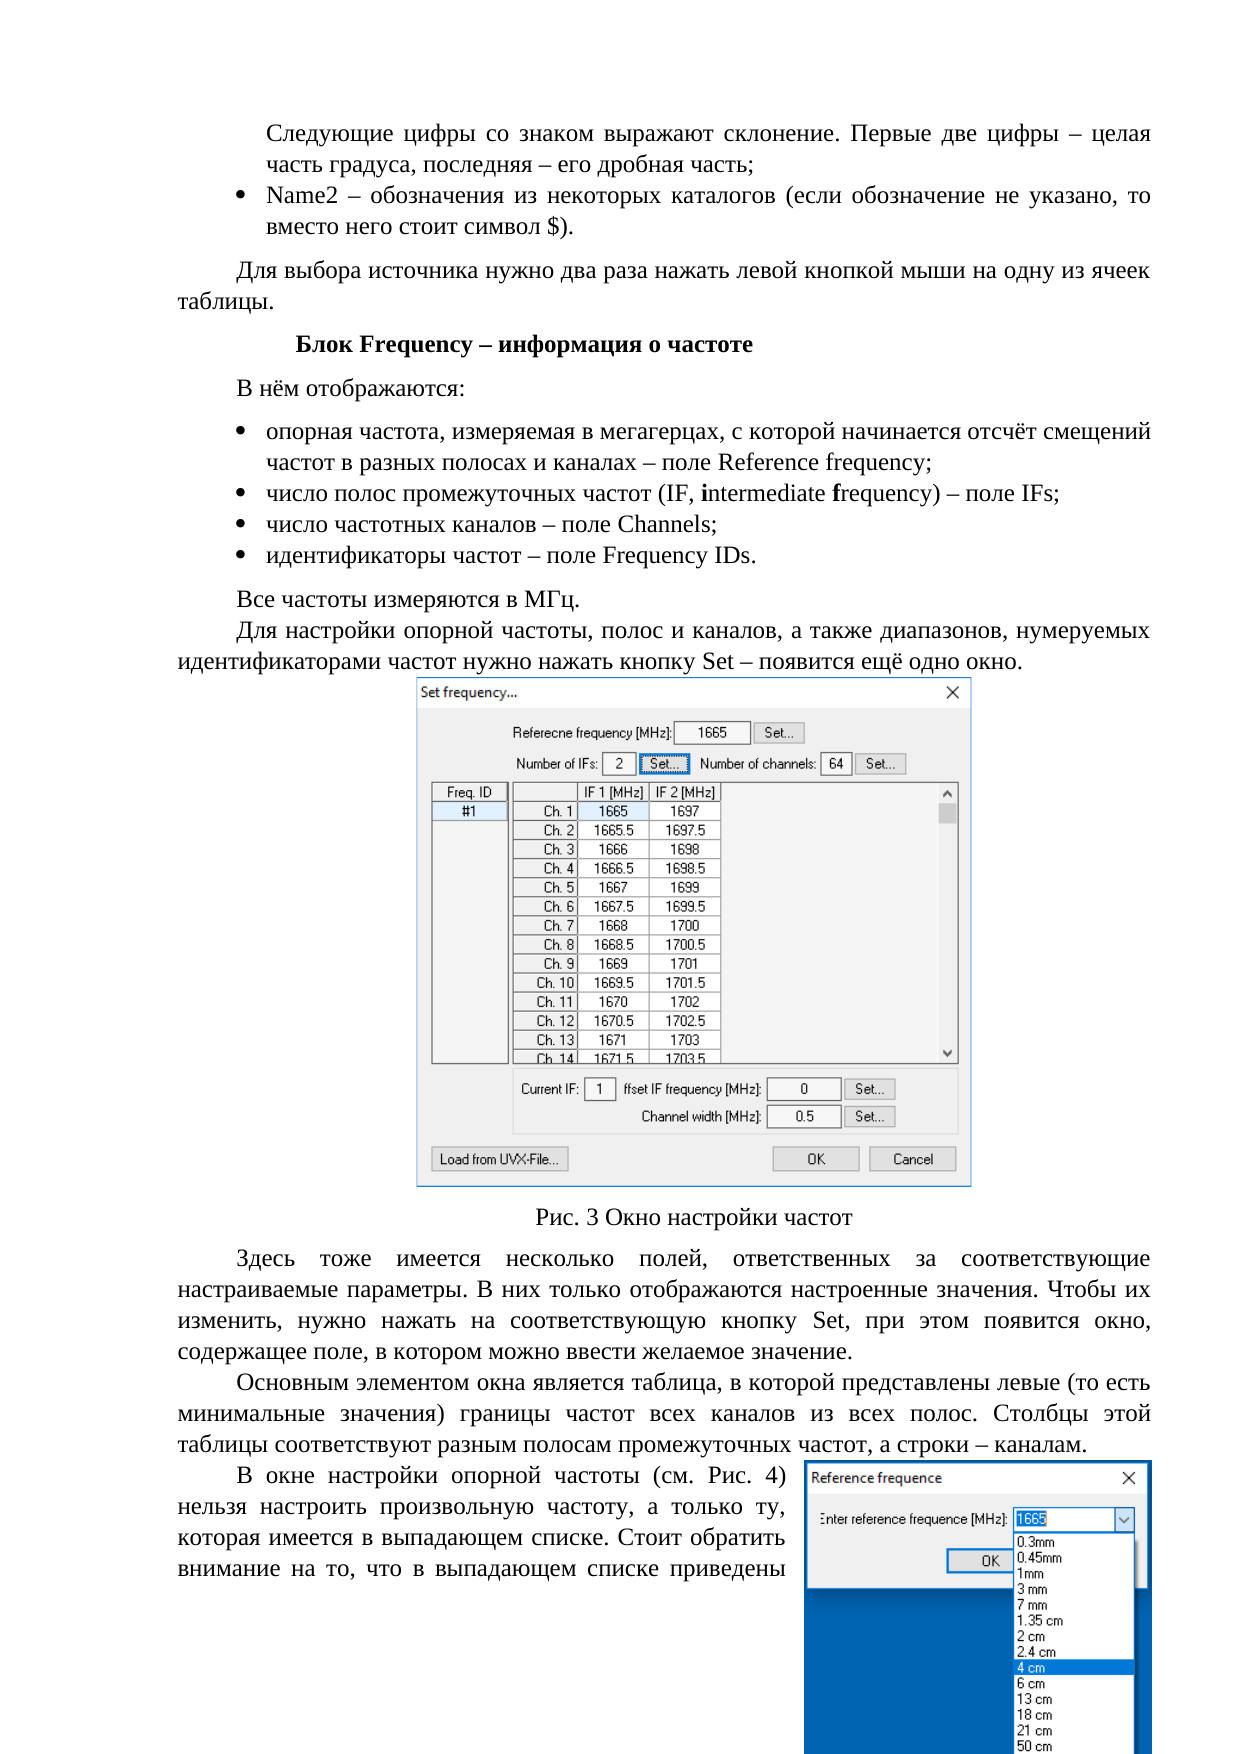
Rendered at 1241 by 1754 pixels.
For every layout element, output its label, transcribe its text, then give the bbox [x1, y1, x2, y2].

text Для выбора источника нужно два раза нажать левой кнопкой мыши на одну из ячеек таблицы. [177, 255, 1152, 314]
text Здесь тоже имеется несколько полей, ответственных за соответствующие настраиваемые параметры. В них только отображаются настроенные значения. Чтобы их изменить, нужно нажать на соответствующую кнопку Set, при этом появится окно, содержащее поле, в котором можно ввести желаемое значение. [177, 1243, 1152, 1365]
text Для настройки опорной частоты, полос и каналов, а также диапазонов, нумеруемых идентификаторами частот нужно нажать кнопку Set – появится ещё одно окно. [177, 615, 1152, 675]
list число частотных каналов – поле Channels; [236, 509, 1152, 538]
list число полос промежуточных частот (IF, intermediate frequency) – поле IFs; [236, 478, 1152, 507]
list Name2 – обозначения из некоторых каталогов (если обозначение не указано, то вместо него стоит символ $). [236, 180, 1152, 240]
subtitle Блок Frequency – информация о частоте [177, 329, 1152, 358]
text В нём отображаются: [177, 373, 1152, 402]
picture [804, 1460, 1152, 1754]
picture [416, 677, 972, 1187]
text Все частоты измеряются в МГц. [177, 584, 1152, 613]
list идентификаторы частот – поле Frequency IDs. [236, 541, 1152, 569]
list опорная частота, измеряемая в мегагерцах, с которой начинается отсчёт смещений частот в разных полосах и каналах – поле Reference frequency; [236, 416, 1152, 476]
text Рис. 3 Окно настройки частот [177, 1202, 1152, 1231]
text Основным элементом окна является таблица, в которой представлены левые (то есть минимальные значения) границы частот всех каналов из всех полос. Столбцы этой таблицы соответствуют разным полосам промежуточных частот, а строки – каналам. [177, 1367, 1152, 1458]
